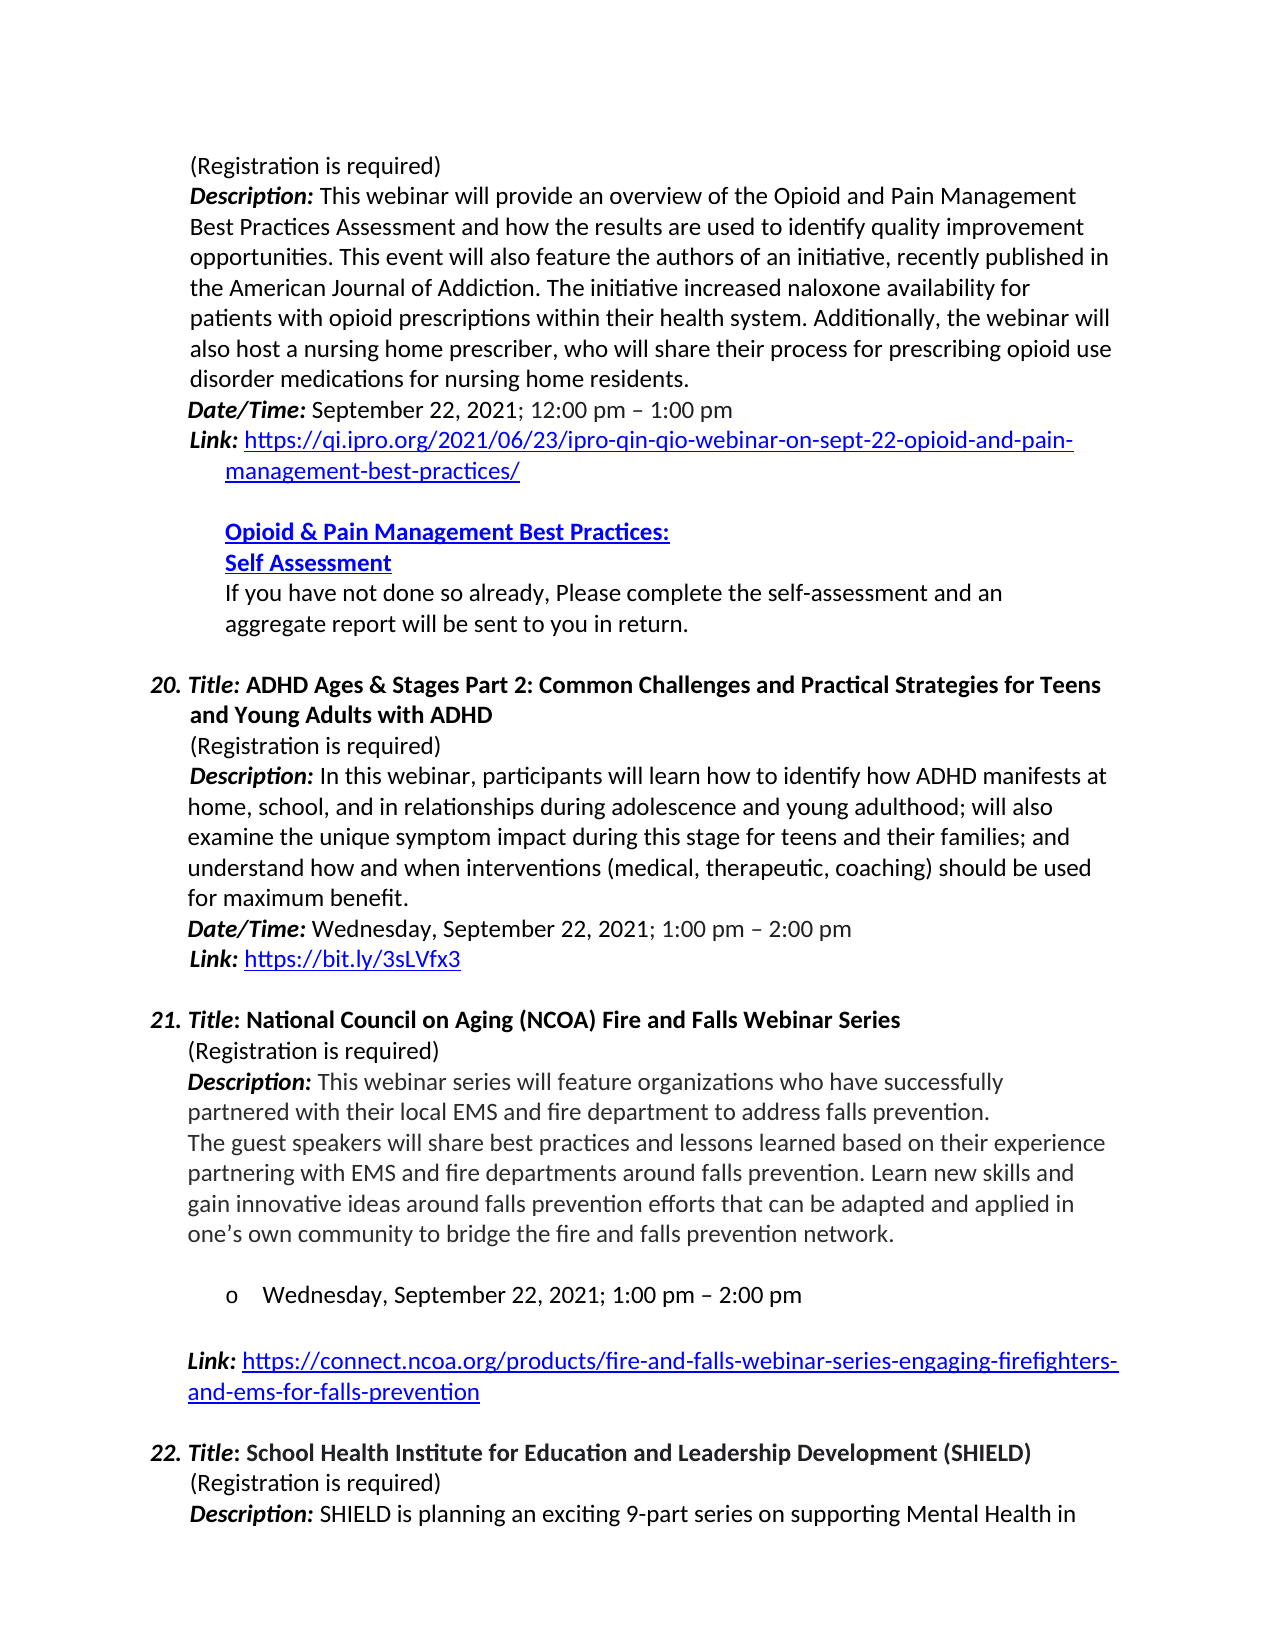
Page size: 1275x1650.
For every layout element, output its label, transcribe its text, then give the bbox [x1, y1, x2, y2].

text (Registration is required) [150, 150, 1125, 181]
text partnered with their local EMS and fire department to address falls prevention. [150, 1096, 1125, 1127]
text opportunities. This event will also feature the authors of an initiative, recently published in [150, 242, 1125, 272]
text and Young Adults with ADHD [150, 699, 1125, 730]
text The guest speakers will share best practices and lessons learned based on their experience [150, 1127, 1125, 1157]
text If you have not done so already, Please complete the self-assessment and an [150, 577, 1125, 608]
text Link: https://bit.ly/3sLVfx3 [150, 943, 1125, 974]
text home, school, and in relationships during adolescence and young adulthood; will also [150, 791, 1125, 821]
text Opioid & Pain Management Best Practices: [150, 516, 1125, 547]
text understand how and when interventions (medical, therapeutic, coaching) should be used [150, 852, 1125, 882]
text aggregate report will be sent to you in return. [150, 608, 1125, 638]
text Description: In this webinar, participants will learn how to identify how ADHD manifests at [150, 760, 1125, 791]
text Date/Time: Wednesday, September 22, 2021; 1:00 pm – 2:00 pm [150, 913, 1125, 943]
text 20. Title: ADHD Ages & Stages Part 2: Common Challenges and Practical Strategies for Teens [150, 669, 1125, 699]
text (Registration is required) [150, 730, 1125, 760]
text for maximum benefit. [150, 882, 1125, 913]
text Date/Time: September 22, 2021; 12:00 pm – 1:00 pm [150, 394, 1125, 425]
text partnering with EMS and fire departments around falls prevention. Learn new skills and [150, 1157, 1125, 1188]
text (Registration is required) [150, 1035, 1125, 1066]
text 21. Title: National Council on Aging (NCOA) Fire and Falls Webinar Series [150, 1004, 1125, 1035]
text also host a nursing home prescriber, who will share their process for prescribing opioid use [150, 333, 1125, 364]
text disorder medications for nursing home residents. [150, 364, 1125, 394]
text one’s own community to bridge the fire and falls prevention network. [150, 1218, 1125, 1249]
text examine the unique symptom impact during this stage for teens and their families; and [150, 821, 1125, 852]
text 22. Title: School Health Institute for Education and Leadership Development (SHIELD) [150, 1437, 1125, 1468]
text the American Journal of Addiction. The initiative increased naloxone availability for [150, 272, 1125, 303]
list Wednesday, September 22, 2021; 1:00 pm – 2:00 pm [225, 1279, 1125, 1310]
text gain innovative ideas around falls prevention efforts that can be adapted and applied in [150, 1188, 1125, 1218]
text Link: https://connect.ncoa.org/products/fire-and-falls-webinar-series-engaging-firefighters-and-ems-for-falls-prevention [187, 1346, 1125, 1407]
text Self Assessment [150, 547, 1125, 577]
text Best Practices Assessment and how the results are used to identify quality improvement [150, 211, 1125, 242]
text patients with opioid prescriptions within their health system. Additionally, the webinar will [150, 303, 1125, 333]
text Link: https://qi.ipro.org/2021/06/23/ipro-qin-qio-webinar-on-sept-22-opioid-and-pain- management-best-practices/ [150, 425, 1125, 486]
text Description: This webinar series will feature organizations who have successfully [150, 1066, 1125, 1096]
text (Registration is required) [150, 1468, 1125, 1498]
text Description: This webinar will provide an overview of the Opioid and Pain Management [150, 181, 1125, 211]
text Description: SHIELD is planning an exciting 9-part series on supporting Mental Health in [150, 1498, 1125, 1529]
